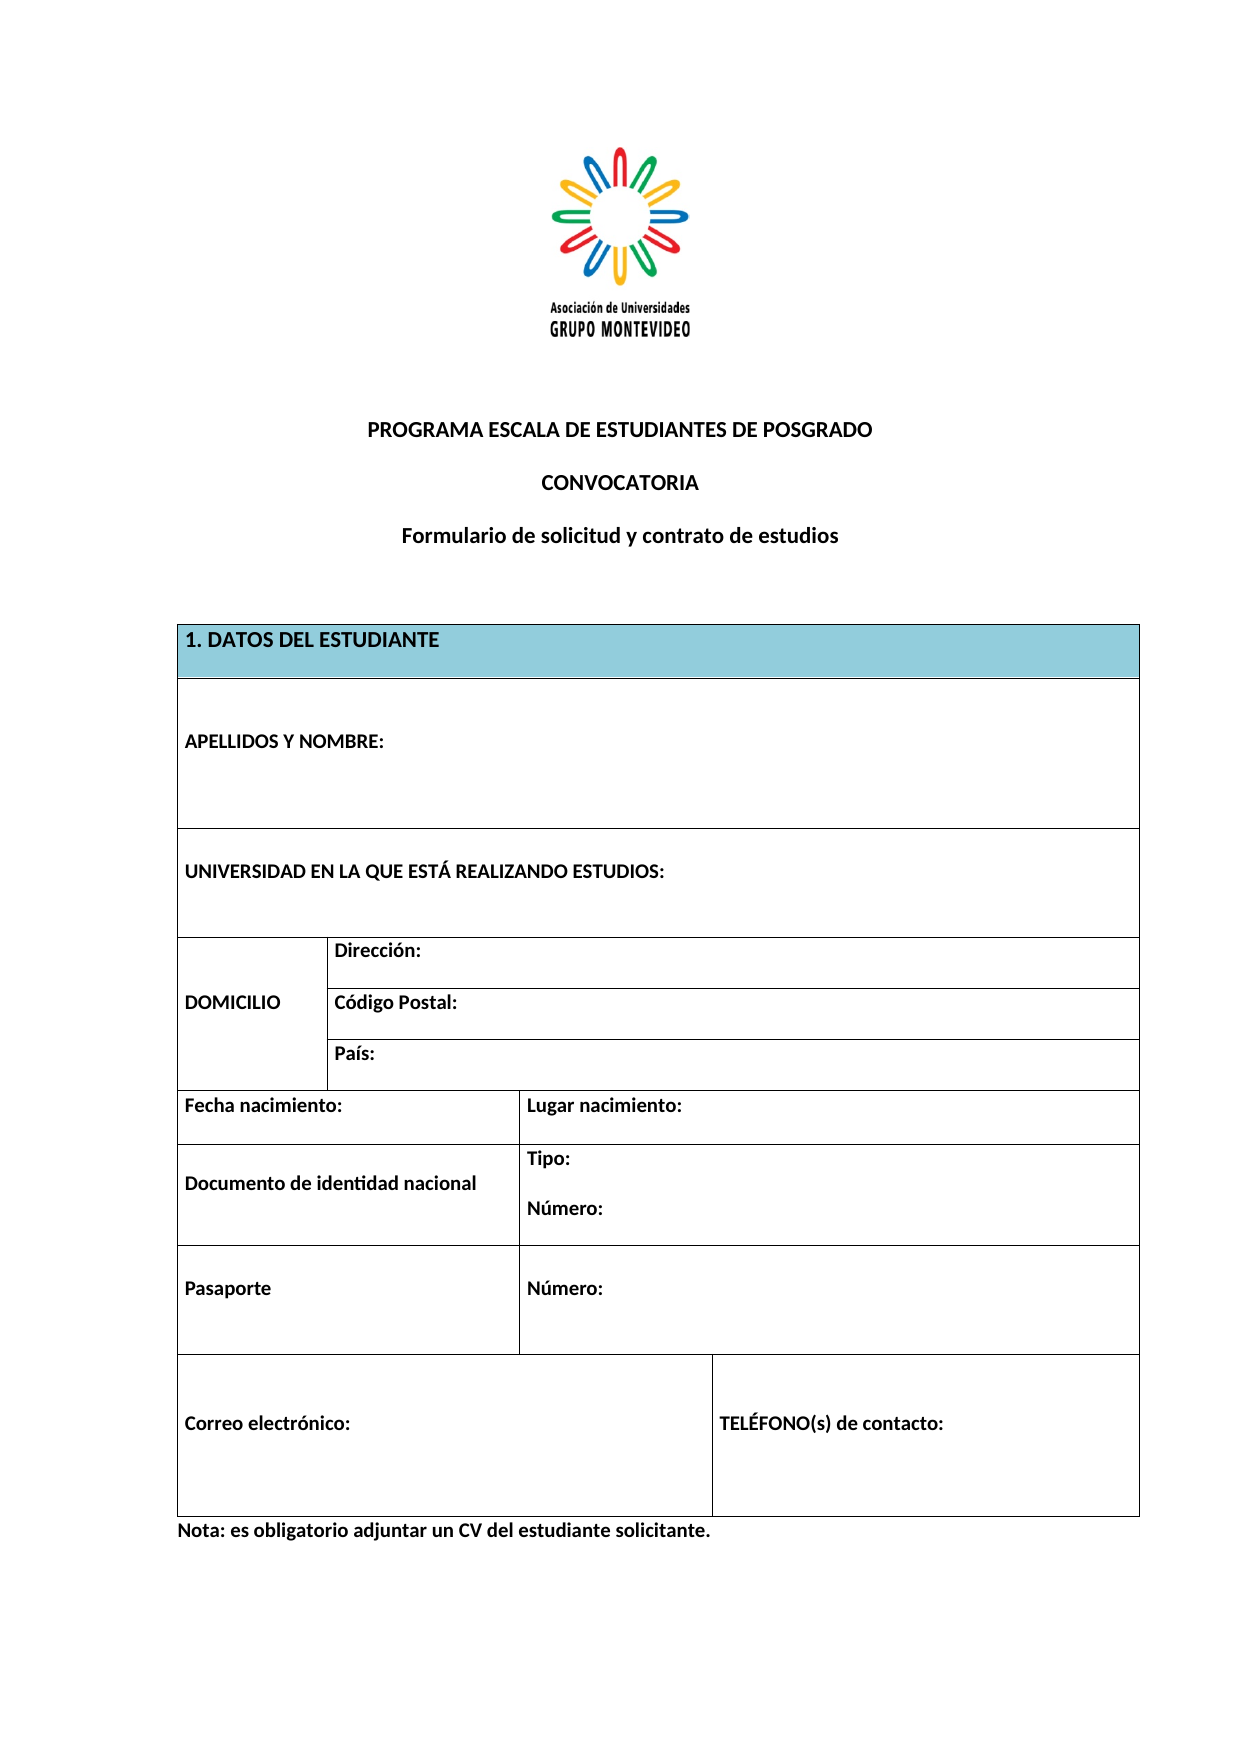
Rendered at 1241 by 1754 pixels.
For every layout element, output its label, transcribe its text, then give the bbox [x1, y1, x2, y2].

table_cell Correo electrónico: [178, 1355, 712, 1516]
table_cell Documento de identidad nacional [178, 1145, 519, 1245]
text PROGRAMA ESCALA DE ESTUDIANTES DE POSGRADO [177, 415, 1063, 443]
table_cell TELÉFONO(s) de contacto: [713, 1355, 1139, 1516]
text CONVOCATORIA [177, 468, 1063, 496]
text Nota: es obligatorio adjuntar un CV del estudiante solicitante. [177, 1517, 1063, 1543]
table_cell País: [328, 1040, 1139, 1090]
table_cell Tipo: Número: [520, 1145, 1139, 1245]
table_cell APELLIDOS Y NOMBRE: [178, 679, 1139, 828]
table_cell Pasaporte [178, 1246, 519, 1354]
table_cell Lugar nacimiento: [520, 1091, 1139, 1144]
table_header 1. DATOS DEL ESTUDIANTE [178, 625, 1139, 677]
picture [550, 147, 690, 337]
table_cell Fecha nacimiento: [178, 1091, 519, 1144]
text Formulario de solicitud y contrato de estudios [177, 521, 1063, 549]
table_cell Código Postal: [328, 989, 1139, 1039]
table_cell Dirección: [328, 938, 1139, 988]
table_cell UNIVERSIDAD EN LA QUE ESTÁ REALIZANDO ESTUDIOS: [178, 829, 1139, 937]
table_cell Número: [520, 1246, 1139, 1354]
table_cell DOMICILIO [178, 938, 327, 1090]
